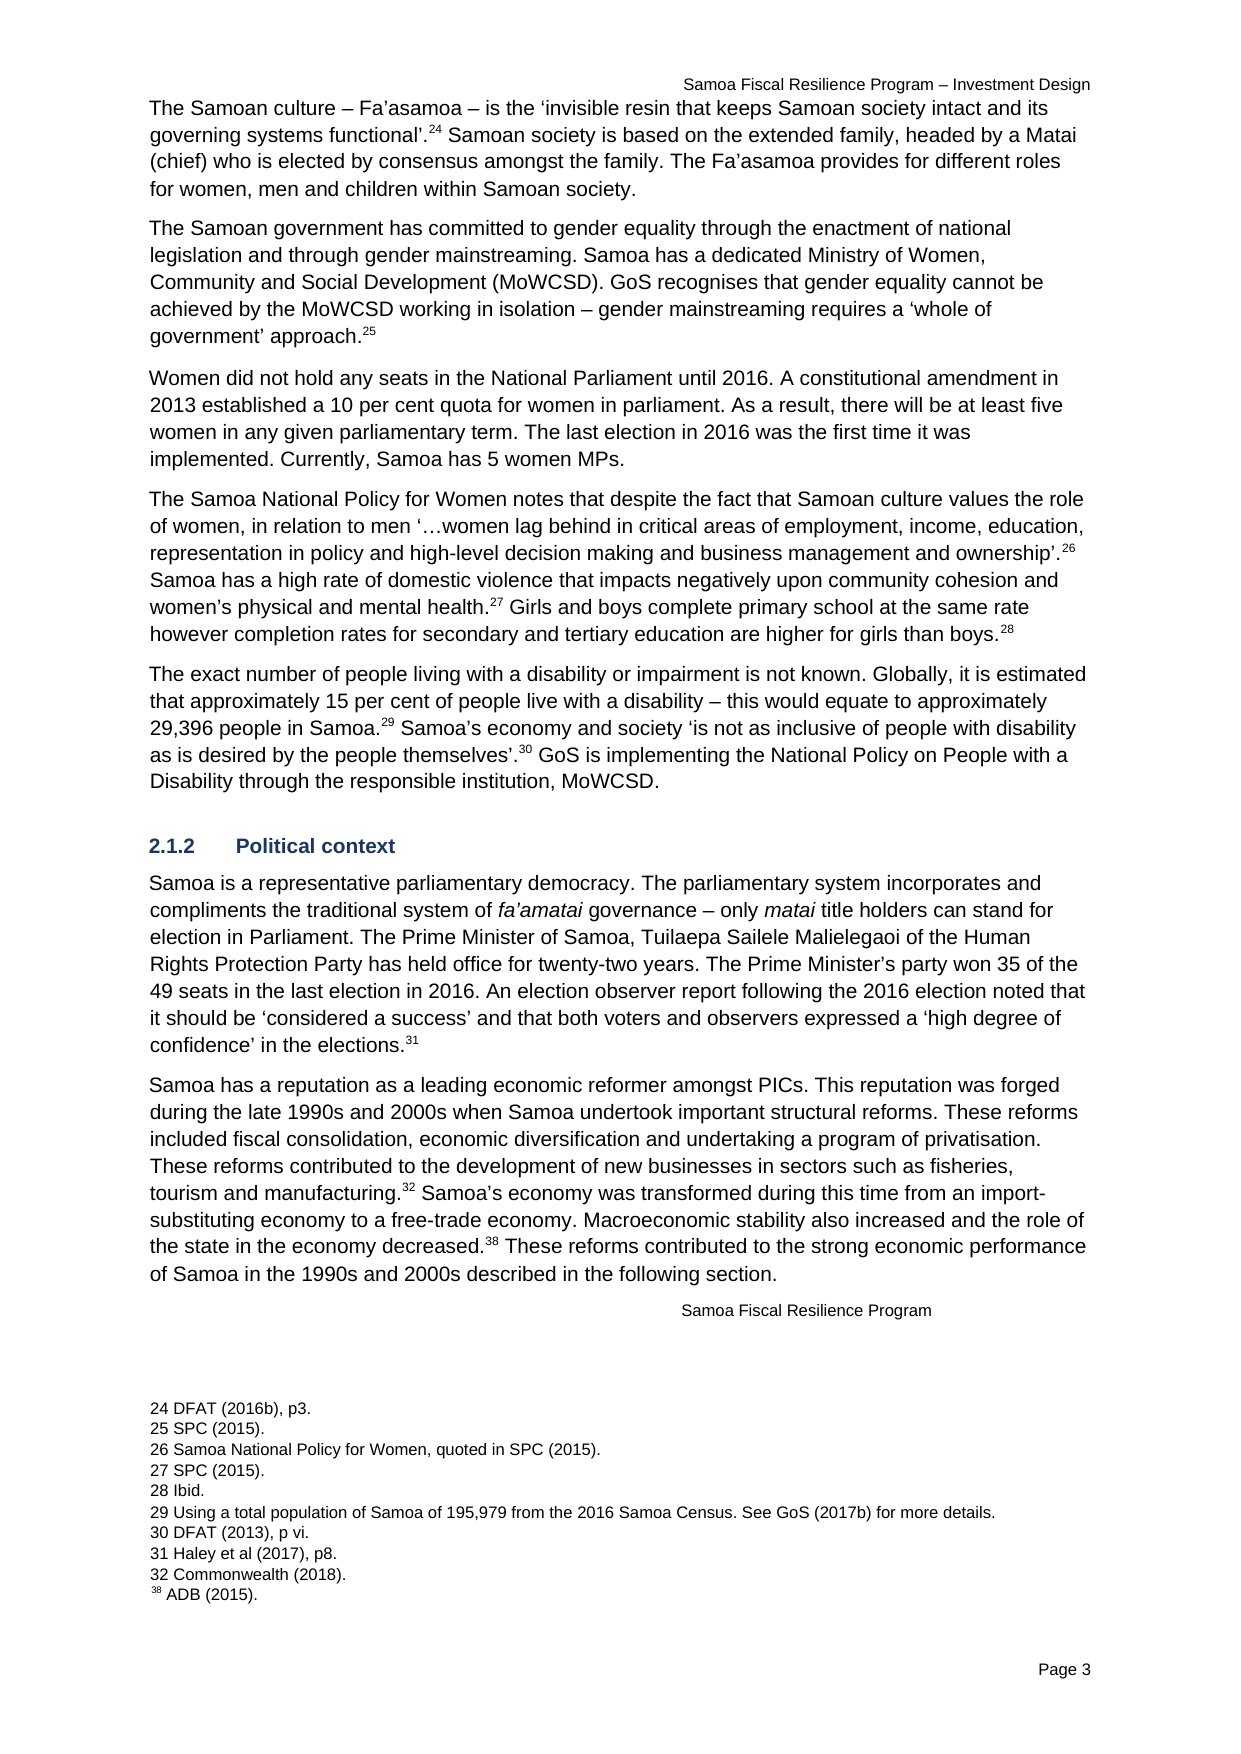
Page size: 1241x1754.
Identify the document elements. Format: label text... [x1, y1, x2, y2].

text Women did not hold any seats in the National Parliament until 2016. A constitutional amendment in 2013 established a 10 per cent quota for women in parliament. As a result, there will be at least five women in any given parliamentary term. The last election in 2016 was the first time it was implemented. Currently, Samoa has 5 women MPs. [148, 366, 1087, 471]
text The Samoan government has committed to gender equality through the enactment of national legislation and through gender mainstreaming. Samoa has a dedicated Ministry of Women, Community and Social Development (MoWCSD). GoS recognises that gender equality cannot be achieved by the MoWCSD working in isolation – gender mainstreaming requires a ‘whole of government’ approach. [148, 216, 1087, 348]
text The Samoan culture – Fa’asamoa – is the ‘invisible resin that keeps Samoan society intact and its governing systems functional’. Samoan society is based on the extended family, headed by a Matai (chief) who is elected by consensus amongst the family. The Fa’asamoa provides for different roles for women, men and children within Samoan society. [148, 95, 1087, 200]
text Samoa Fiscal Resilience Program [681, 1301, 1088, 1320]
text The Samoa National Policy for Women notes that despite the fact that Samoan culture values the role of women, in relation to men ‘…women lag behind in critical areas of employment, income, education, representation in policy and high-level decision making and business management and ownership’. Samoa has a high rate of domestic violence that impacts negatively upon community cohesion and women’s physical and mental health. Girls and boys complete primary school at the same rate however completion rates for secondary and tertiary education are higher for girls than boys. [148, 487, 1087, 646]
text Samoa is a representative parliamentary democracy. The parliamentary system incorporates and compliments the traditional system of fa’amatai governance – only matai title holders can stand for election in Parliament. The Prime Minister of Samoa, Tuilaepa Sailele Malielegaoi of the Human Rights Protection Party has held office for twenty-two years. The Prime Minister’s party won 35 of the 49 seats in the last election in 2016. An election observer report following the 2016 election noted that it should be ‘considered a success’ and that both voters and observers expressed a ‘high degree of confidence’ in the elections. [148, 871, 1087, 1057]
text The exact number of people living with a disability or impairment is not known. Globally, it is estimated that approximately 15 per cent of people live with a disability – this would equate to approximately 29,396 people in Samoa. Samoa’s economy and society ‘is not as inclusive of people with disability as is desired by the people themselves’. GoS is implementing the National Policy on People with a Disability through the responsible institution, MoWCSD. [148, 661, 1087, 793]
text Samoa has a reputation as a leading economic reformer amongst PICs. This reputation was forged during the late 1990s and 2000s when Samoa undertook important structural reforms. These reforms included fiscal consolidation, economic diversification and undertaking a program of privatisation. These reforms contributed to the development of new businesses in sectors such as fisheries, tourism and manufacturing. Samoa’s economy was transformed during this time from an import-substituting economy to a free-trade economy. Macroeconomic stability also increased and the role of the state in the economy decreased.38 These reforms contributed to the strong economic performance of Samoa in the 1990s and 2000s described in the following section. [148, 1072, 1087, 1285]
subtitle 2.1.2 Political context [148, 834, 1088, 858]
